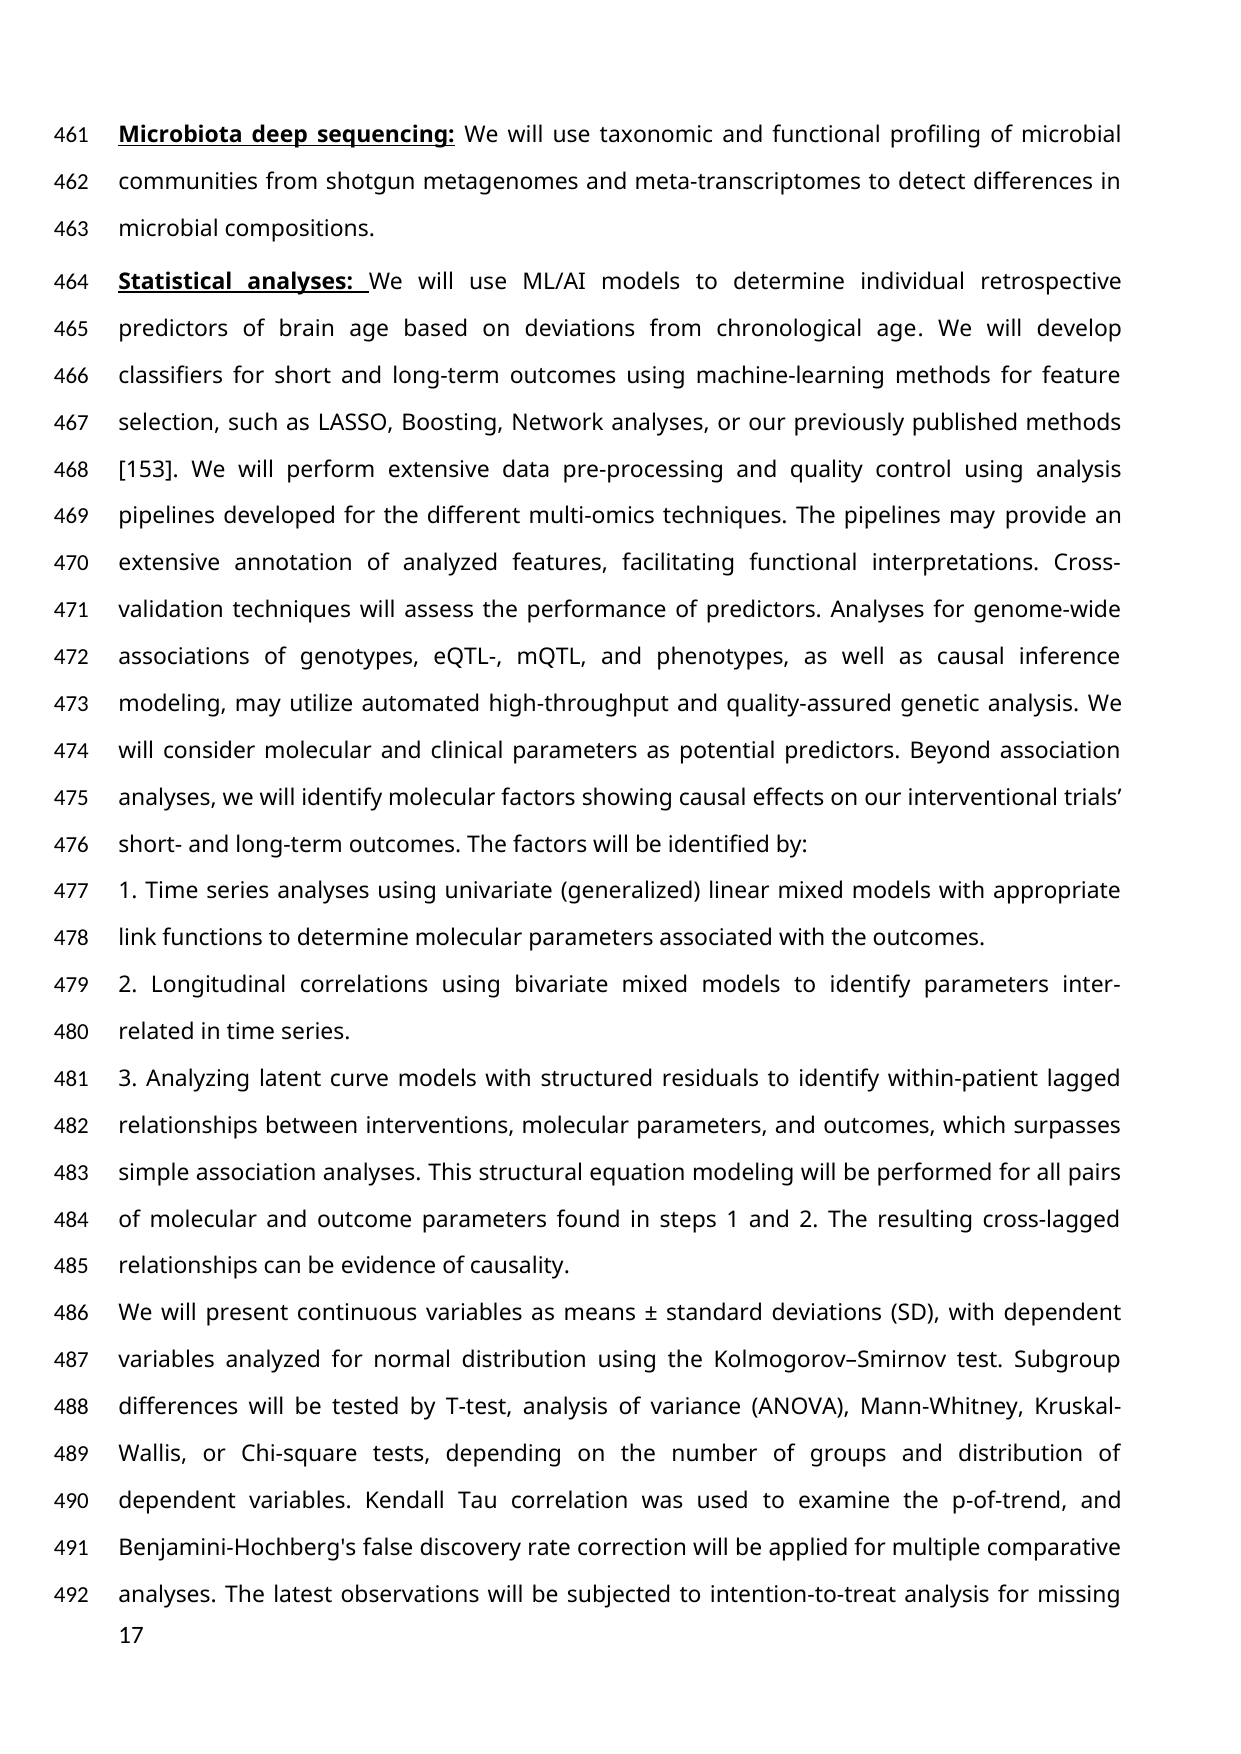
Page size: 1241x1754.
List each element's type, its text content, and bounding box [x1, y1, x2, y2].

text 1. Time series analyses using univariate (generalized) linear mixed models with appropriate link functions to determine molecular parameters associated with the outcomes. [118, 874, 1122, 952]
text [118, 1296, 1122, 1609]
text 3. Analyzing latent curve models with structured residuals to identify within-patient lagged relationships between interventions, molecular parameters, and outcomes, which surpasses simple association analyses. This structural equation modeling will be performed for all pairs of molecular and outcome parameters found in steps 1 and 2. The resulting cross-lagged relationships can be evidence of causality. [118, 1062, 1122, 1281]
text Statistical analyses: We will use ML/AI models to determine individual retrospective predictors of brain age based on deviations from chronological age. We will develop classifiers for short and long-term outcomes using machine-learning methods for feature selection, such as LASSO, Boosting, Network analyses, or our previously published methods [153]. We will perform extensive data pre-processing and quality control using analysis pipelines developed for the different multi-omics techniques. The pipelines may provide an extensive annotation of analyzed features, facilitating functional interpretations. Cross-validation techniques will assess the performance of predictors. Analyses for genome-wide associations of genotypes, eQTL-, mQTL, and phenotypes, as well as causal inference modeling, may utilize automated high-throughput and quality-assured genetic analysis. We will consider molecular and clinical parameters as potential predictors. Beyond association analyses, we will identify molecular factors showing causal effects on our interventional trials’ short- and long-term outcomes. The factors will be identified by: [118, 265, 1122, 859]
text 2. Longitudinal correlations using bivariate mixed models to identify parameters inter-related in time series. [118, 968, 1122, 1046]
text Microbiota deep sequencing: We will use taxonomic and functional profiling of microbial communities from shotgun metagenomes and meta-transcriptomes to detect differences in microbial compositions. [118, 118, 1122, 243]
